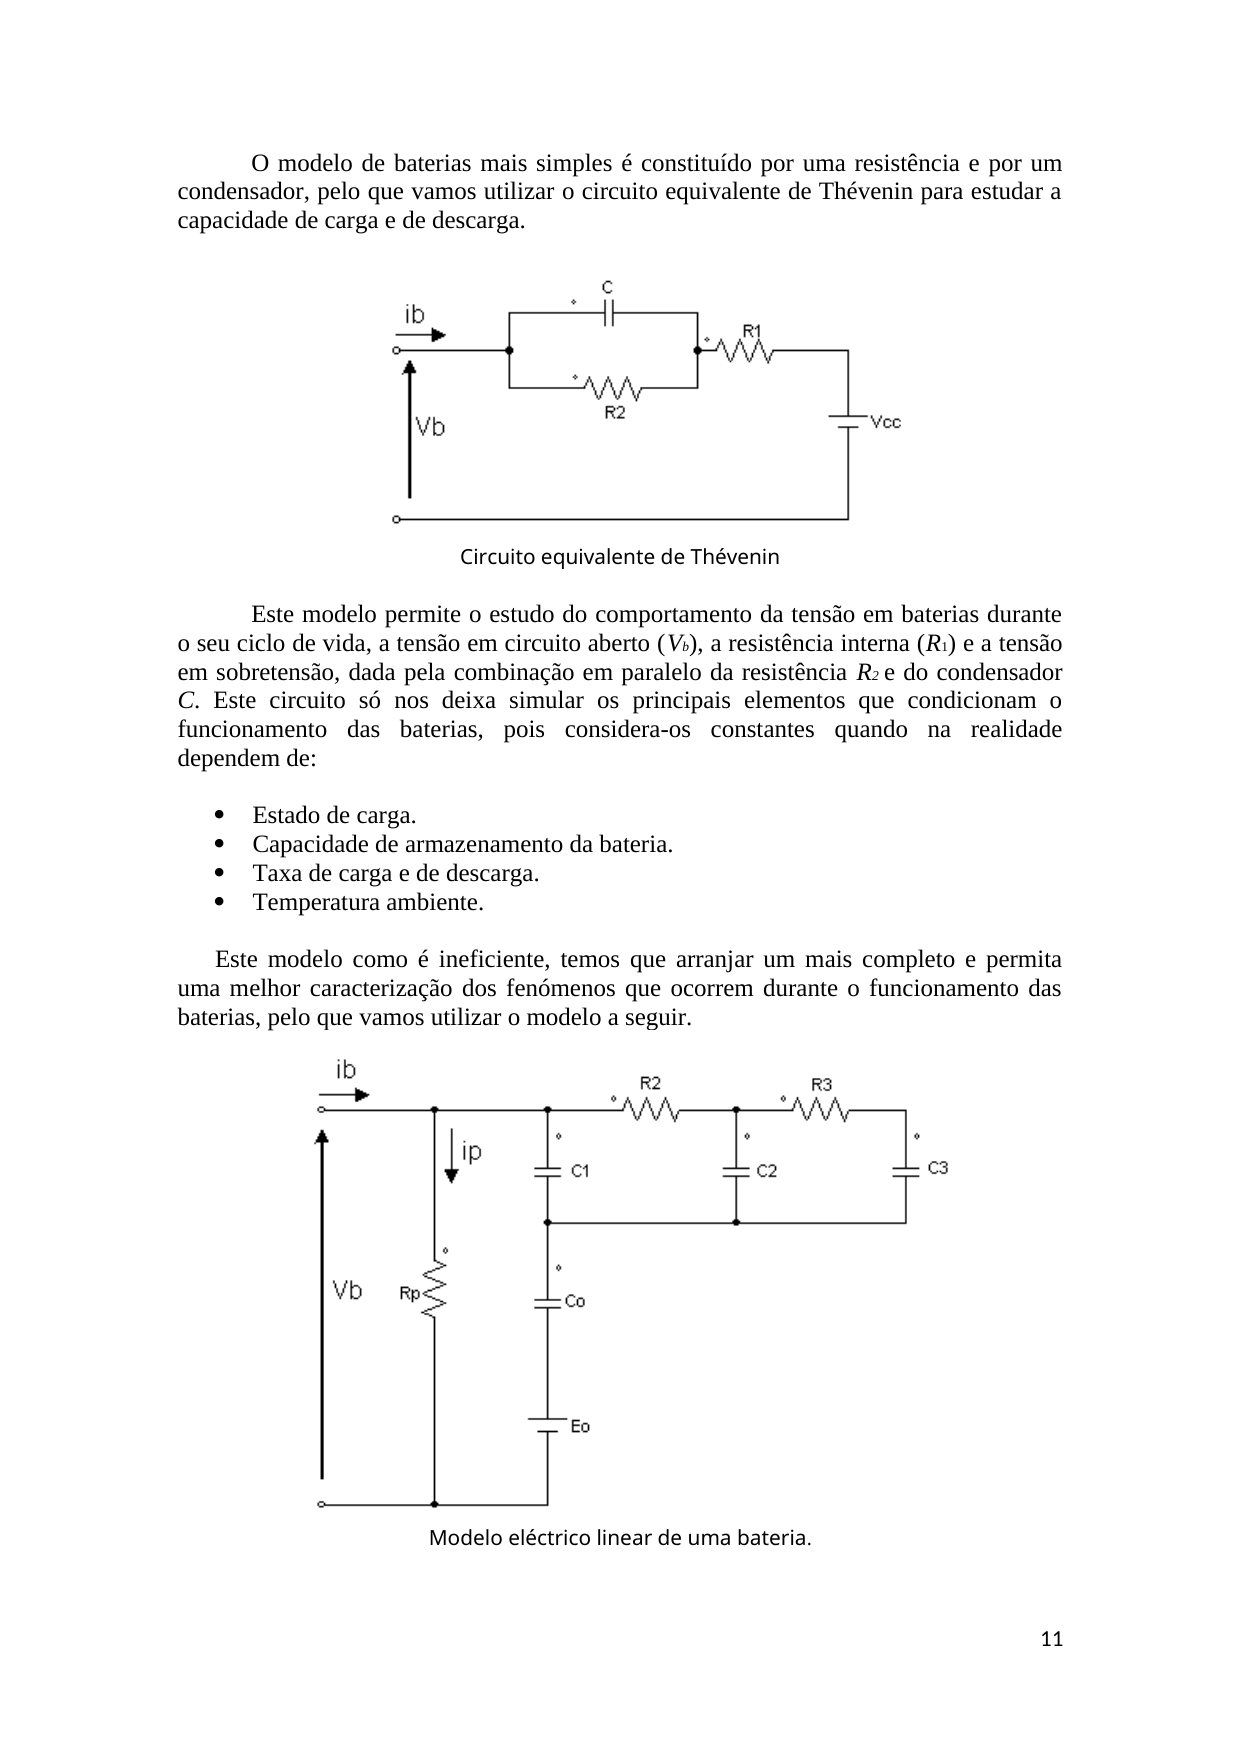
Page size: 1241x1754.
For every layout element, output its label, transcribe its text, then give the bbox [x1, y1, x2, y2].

list Taxa de carga e de descarga. [215, 858, 1063, 887]
text Circuito equivalente de Thévenin [177, 542, 1063, 571]
text Modelo eléctrico linear de uma bateria. [177, 1523, 1063, 1551]
list Capacidade de armazenamento da bateria. [215, 829, 1063, 858]
list Temperatura ambiente. [215, 887, 1063, 916]
list Estado de carga. [215, 801, 1063, 829]
text O modelo de baterias mais simples é constituído por uma resistência e por um condensador, pelo que vamos utilizar o circuito equivalente de Thévenin para estudar a capacidade de carga e de descarga. [177, 148, 1063, 234]
text Este modelo permite o estudo do comportamento da tensão em baterias durante o seu ciclo de vida, a tensão em circuito aberto (Vb), a resistência interna (R1) e a tensão em sobretensão, dada pela combinação em paralelo da resistência R2 e do condensador C. Este circuito só nos deixa simular os principais elementos que condicionam o funcionamento das baterias, pois considera-os constantes quando na realidade dependem de: [177, 599, 1063, 772]
text Este modelo como é ineficiente, temos que arranjar um mais completo e permita uma melhor caracterização dos fenómenos que ocorrem durante o funcionamento das baterias, pelo que vamos utilizar o modelo a seguir. [177, 944, 1063, 1031]
